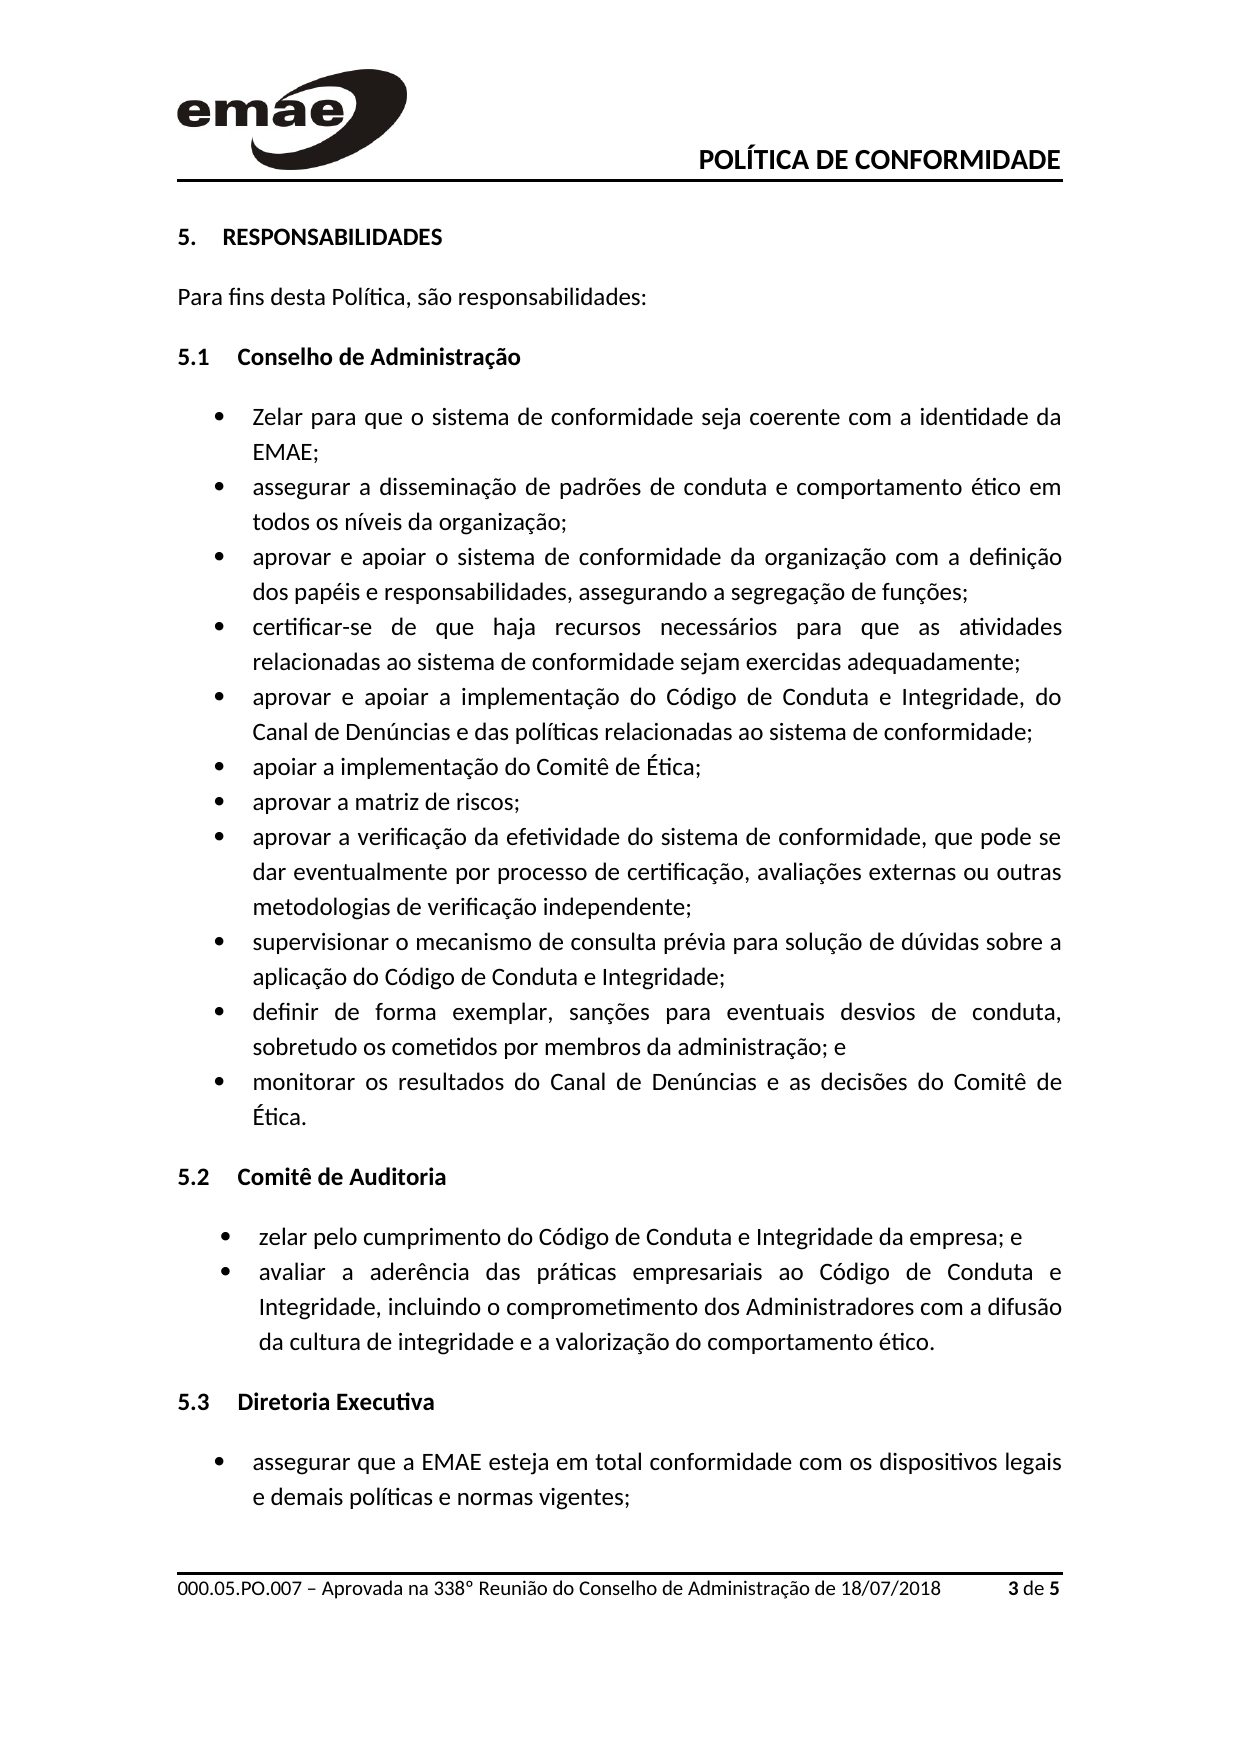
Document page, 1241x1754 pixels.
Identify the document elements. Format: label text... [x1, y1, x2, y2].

list certificar-se de que haja recursos necessários para que as atividades relacionadas ao sistema de conformidade sejam exercidas adequadamente; [215, 611, 1063, 677]
subtitle RESPONSABILIDADES [177, 221, 1063, 252]
list Zelar para que o sistema de conformidade seja coerente com a identidade da EMAE; [215, 401, 1063, 467]
list assegurar a disseminação de padrões de conduta e comportamento ético em todos os níveis da organização; [215, 471, 1063, 537]
subtitle Diretoria Executiva [177, 1386, 1063, 1417]
list aprovar a verificação da efetividade do sistema de conformidade, que pode se dar eventualmente por processo de certificação, avaliações externas ou outras metodologias de verificação independente; [215, 821, 1063, 922]
list supervisionar o mecanismo de consulta prévia para solução de dúvidas sobre a aplicação do Código de Conduta e Integridade; [215, 926, 1063, 992]
list monitorar os resultados do Canal de Denúncias e as decisões do Comitê de Ética. [215, 1066, 1063, 1132]
list zelar pelo cumprimento do Código de Conduta e Integridade da empresa; e [221, 1221, 1063, 1252]
subtitle Conselho de Administração [177, 341, 1063, 372]
list avaliar a aderência das práticas empresariais ao Código de Conduta e Integridade, incluindo o comprometimento dos Administradores com a difusão da cultura de integridade e a valorização do comportamento ético. [221, 1256, 1063, 1357]
list aprovar e apoiar o sistema de conformidade da organização com a definição dos papéis e responsabilidades, assegurando a segregação de funções; [215, 541, 1063, 607]
picture [177, 69, 407, 170]
list aprovar e apoiar a implementação do Código de Conduta e Integridade, do Canal de Denúncias e das políticas relacionadas ao sistema de conformidade; [215, 681, 1063, 747]
list definir de forma exemplar, sanções para eventuais desvios de conduta, sobretudo os cometidos por membros da administração; e [215, 996, 1063, 1062]
list assegurar que a EMAE esteja em total conformidade com os dispositivos legais e demais políticas e normas vigentes; [215, 1446, 1063, 1512]
text Para fins desta Política, são responsabilidades: [177, 281, 1063, 312]
list apoiar a implementação do Comitê de Ética; [215, 751, 1063, 782]
subtitle Comitê de Auditoria [177, 1161, 1063, 1192]
list aprovar a matriz de riscos; [215, 786, 1063, 817]
